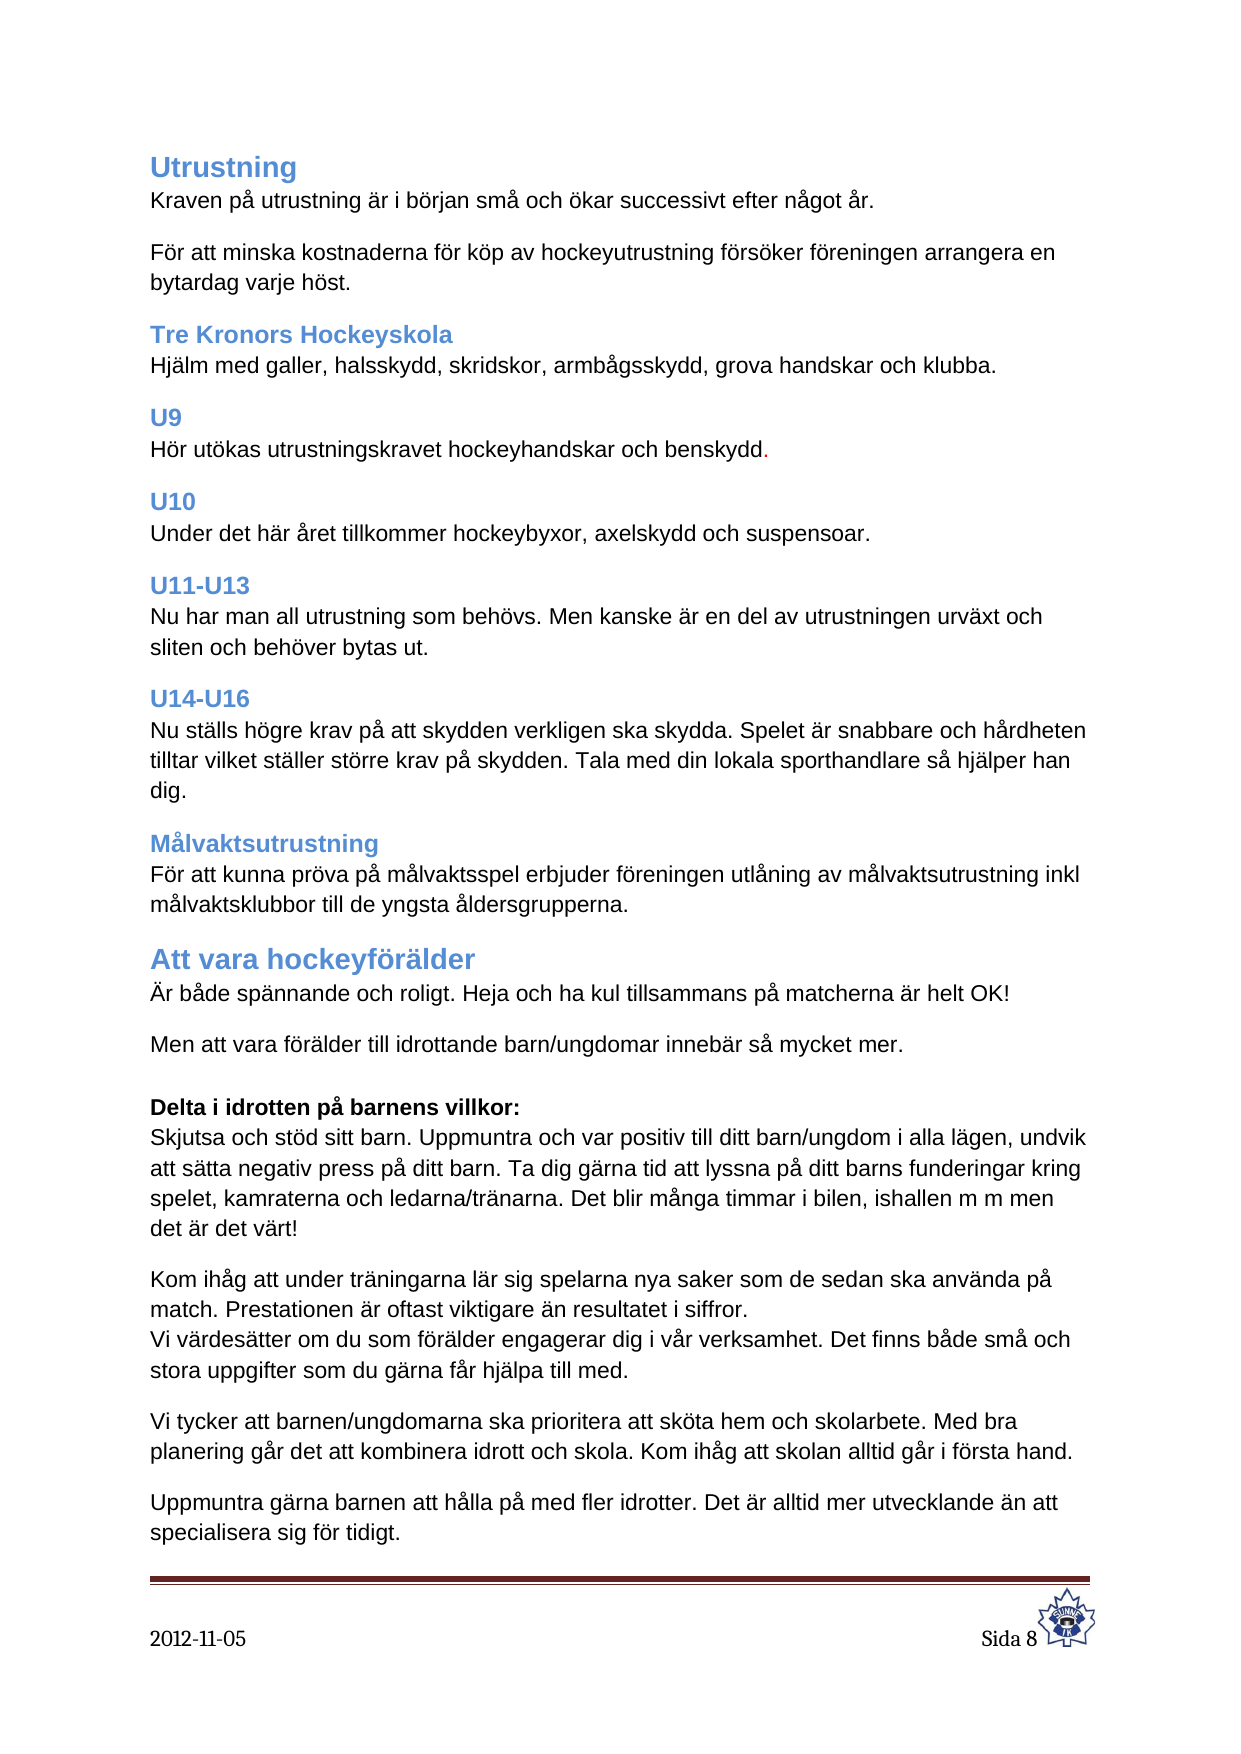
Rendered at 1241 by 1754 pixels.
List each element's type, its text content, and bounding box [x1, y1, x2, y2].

text U9 Hör utökas utrustningskravet hockeyhandskar och benskydd. [150, 403, 1090, 462]
text Vi tycker att barnen/ungdomarna ska prioritera att sköta hem och skolarbete. Med bra planering går det att kombinera idrott och skola. Kom ihåg att skolan alltid går i första hand. [150, 1408, 1090, 1464]
text Kom ihåg att under träningarna lär sig spelarna nya saker som de sedan ska använda på match. Prestationen är oftast viktigare än resultatet i siffror. Vi värdesätter om du som förälder engagerar dig i vår verksamhet. Det finns både små och stora uppgifter som du gärna får hjälpa till med. [150, 1266, 1090, 1383]
text Uppmuntra gärna barnen att hålla på med fler idrotter. Det är alltid mer utvecklande än att specialisera sig för tidigt. [150, 1489, 1090, 1545]
text Målvaktsutrustning För att kunna pröva på målvaktsspel erbjuder föreningen utlåning av målvaktsutrustning inkl målvaktsklubbor till de yngsta åldersgrupperna. [150, 828, 1090, 918]
text U14-U16 Nu ställs högre krav på att skydden verkligen ska skydda. Spelet är snabbare och hårdheten tilltar vilket ställer större krav på skydden. Tala med din lokala sporthandlare så hjälper han dig. [150, 684, 1090, 804]
text Att vara hockeyförälder Är både spännande och roligt. Heja och ha kul tillsammans på matcherna är helt OK! [150, 942, 1090, 1006]
text Men att vara förälder till idrottande barn/ungdomar innebär så mycket mer. Delta i idrotten på barnens villkor: Skjutsa och stöd sitt barn. Uppmuntra och var positiv till ditt barn/ungdom i alla lägen, undvik att sätta negativ press på ditt barn. Ta dig gärna tid att lyssna på ditt barns funderingar kring spelet, kamraterna och ledarna/tränarna. Det blir många timmar i bilen, ishallen m m men det är det värt! [150, 1031, 1090, 1241]
picture [1037, 1587, 1096, 1647]
text U10 Under det här året tillkommer hockeybyxor, axelskydd och suspensoar. [150, 487, 1090, 546]
text För att minska kostnaderna för köp av hockeyutrustning försöker föreningen arrangera en bytardag varje höst. [150, 238, 1090, 295]
text Tre Kronors Hockeyskola Hjälm med galler, halsskydd, skridskor, armbågsskydd, grova handskar och klubba. [150, 320, 1090, 379]
text U11-U13 Nu har man all utrustning som behövs. Men kanske är en del av utrustningen urväxt och sliten och behöver bytas ut. [150, 571, 1090, 660]
text Utrustning Kraven på utrustning är i början små och ökar successivt efter något år. [150, 150, 1090, 214]
